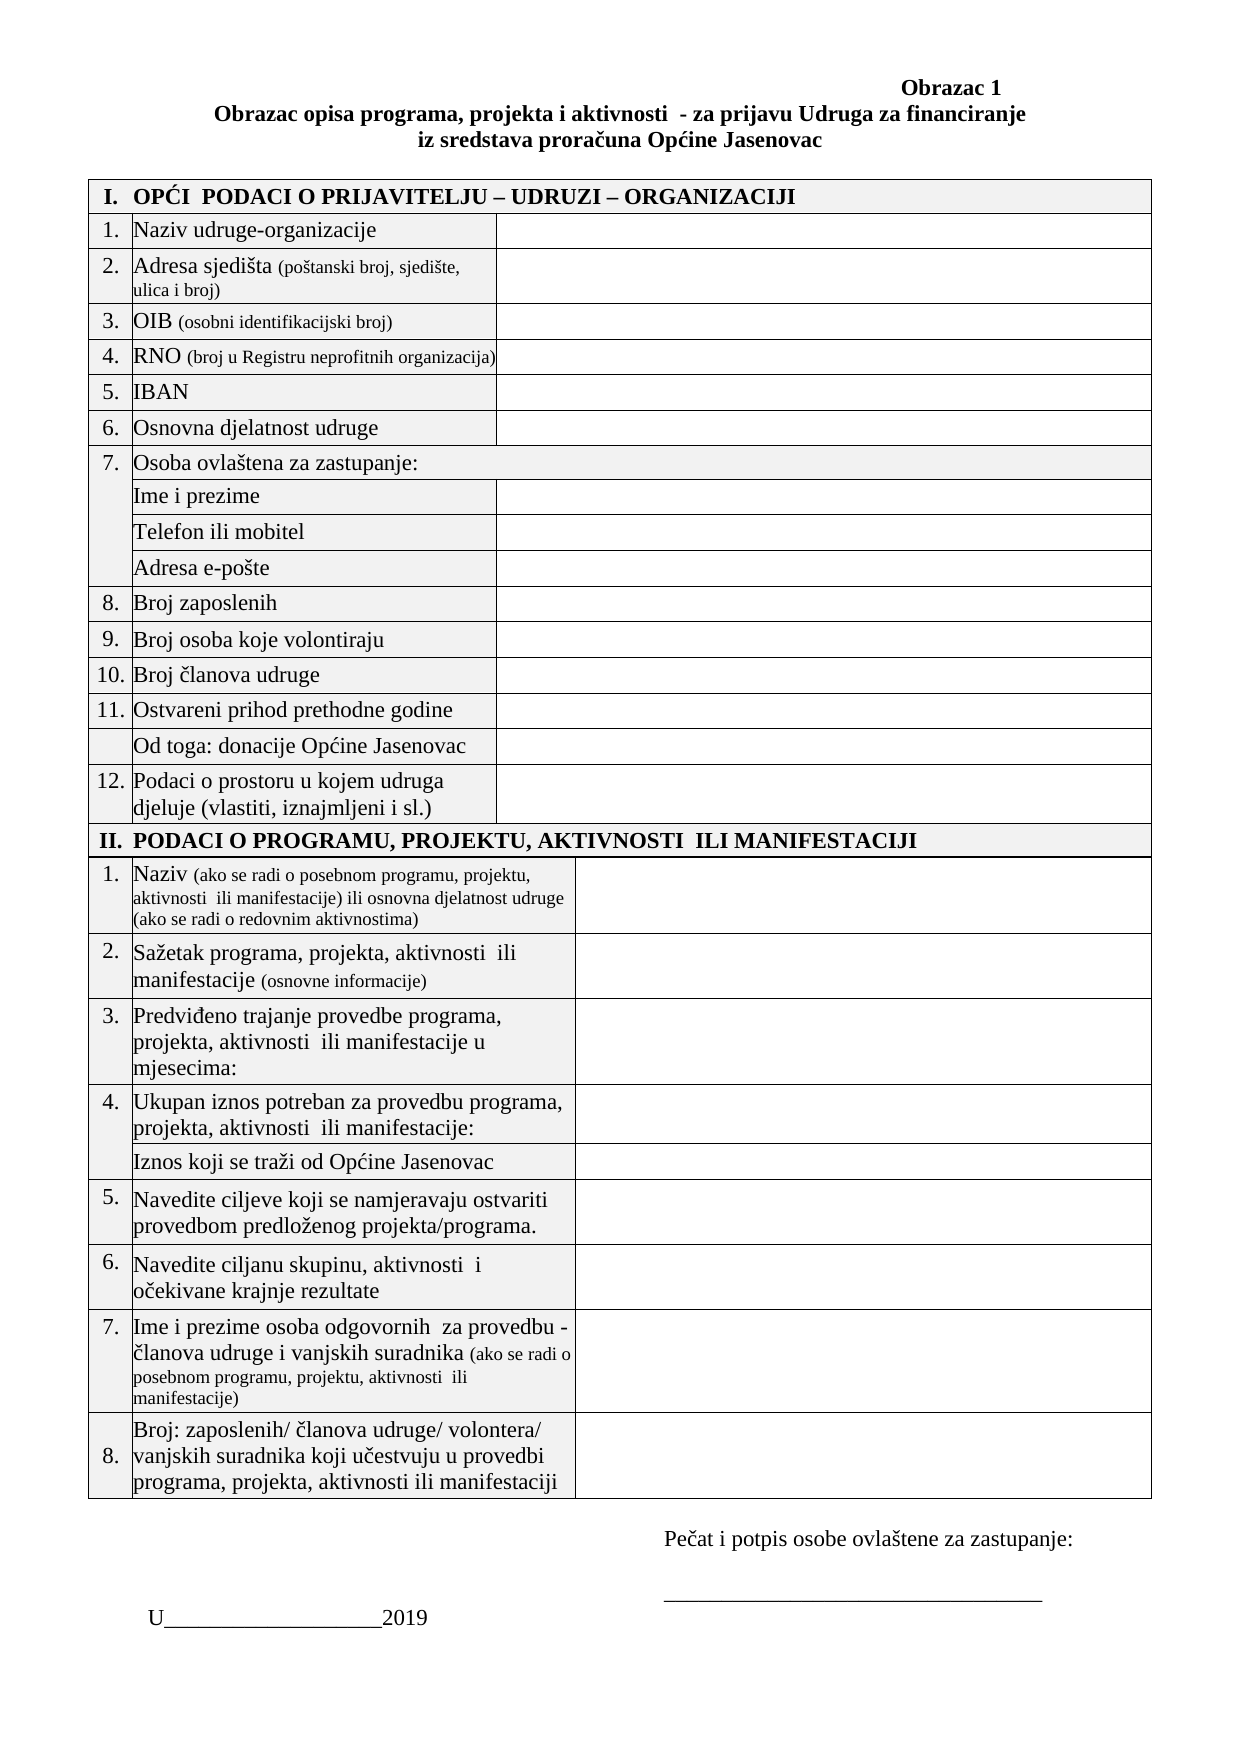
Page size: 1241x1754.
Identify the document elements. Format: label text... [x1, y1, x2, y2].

table_cell Osnovna djelatnost udruge [133, 411, 496, 445]
table_cell [576, 858, 1151, 933]
table_cell PODACI O PROGRAMU, PROJEKTU, AKTIVNOSTI ILI MANIFESTACIJI [132, 824, 1151, 856]
table_cell Osoba ovlaštena za zastupanje: [133, 446, 1151, 479]
table_cell [497, 515, 1151, 550]
table_cell Naziv (ako se radi o posebnom programu, projektu, aktivnosti ili manifestacije) ili osnovna djelatnost udruge (ako se radi o redovnim aktivnostima) [133, 858, 575, 933]
table_cell [497, 480, 1151, 514]
table_cell [576, 1310, 1151, 1412]
table_cell 2. [89, 249, 132, 303]
table_cell [576, 1144, 1151, 1179]
table_header OPĆI PODACI O PRIJAVITELJU – UDRUZI – ORGANIZACIJI [132, 180, 1151, 212]
table_cell Podaci o prostoru u kojem udruga djeluje (vlastiti, iznajmljeni i sl.) [133, 765, 496, 823]
table_cell [497, 551, 1151, 586]
table_cell 3. [89, 304, 132, 338]
table_cell II. [89, 824, 132, 856]
table_cell [497, 249, 1151, 303]
table_cell [497, 304, 1151, 338]
table_cell [576, 1413, 1151, 1498]
text Obrazac 1 [148, 74, 1093, 100]
text U___________________2019 [148, 1604, 1093, 1630]
text _________________________________ [148, 1578, 1093, 1604]
table_cell 10. [89, 658, 132, 692]
table_cell Broj zaposlenih [133, 587, 496, 621]
table_cell Ime i prezime [133, 480, 496, 514]
table_cell 9. [89, 622, 132, 657]
table_cell 2. [89, 934, 132, 998]
table_cell 12. [89, 765, 132, 823]
table_cell Ime i prezime osoba odgovornih za provedbu - članova udruge i vanjskih suradnika (ako se radi o posebnom programu, projektu, aktivnosti ili manifestacije) [133, 1310, 575, 1412]
table_cell [576, 1085, 1151, 1143]
table_cell [497, 622, 1151, 657]
table_cell 5. [89, 375, 132, 410]
table_cell 5. [89, 1180, 132, 1244]
table_cell [497, 375, 1151, 410]
table_cell [497, 214, 1151, 248]
table_cell Sažetak programa, projekta, aktivnosti ili manifestacije (osnovne informacije) [133, 934, 575, 998]
table_cell Broj osoba koje volontiraju [133, 622, 496, 657]
table_cell 1. [89, 858, 132, 933]
table_cell [576, 1180, 1151, 1244]
text Pečat i potpis osobe ovlaštene za zastupanje: [148, 1525, 1093, 1551]
text iz sredstava proračuna Općine Jasenovac [148, 127, 1093, 153]
table_cell 6. [89, 411, 132, 445]
table_cell [497, 340, 1151, 374]
table_cell [497, 729, 1151, 764]
table_cell OIB (osobni identifikacijski broj) [133, 304, 496, 338]
table_cell Navedite ciljanu skupinu, aktivnosti i očekivane krajnje rezultate [133, 1245, 575, 1309]
table_cell [497, 765, 1151, 823]
table_cell RNO (broj u Registru neprofitnih organizacija) [133, 340, 496, 374]
table_cell Predviđeno trajanje provedbe programa, projekta, aktivnosti ili manifestacije u mjesecima: [133, 999, 575, 1084]
table_cell Naziv udruge-organizacije [133, 214, 496, 248]
table_cell IBAN [133, 375, 496, 410]
table_cell [497, 658, 1151, 692]
table_cell [497, 411, 1151, 445]
table_cell [576, 999, 1151, 1084]
table_cell 8. [89, 587, 132, 621]
table_cell 1. [89, 214, 132, 248]
table_cell Od toga: donacije Općine Jasenovac [133, 729, 496, 764]
table_cell 11. [89, 694, 132, 728]
table_cell 8. [89, 1413, 132, 1498]
table_cell Broj: zaposlenih/ članova udruge/ volontera/ vanjskih suradnika koji učestvuju u provedbi programa, projekta, aktivnosti ili manifestaciji [133, 1413, 575, 1498]
table_cell [497, 587, 1151, 621]
table_cell Adresa e-pošte [133, 551, 496, 586]
table_cell Broj članova udruge [133, 658, 496, 692]
table_cell 4. [89, 1085, 132, 1179]
table_cell [497, 694, 1151, 728]
table_cell Telefon ili mobitel [133, 515, 496, 550]
table_cell 7. [89, 446, 132, 586]
table_cell [576, 934, 1151, 998]
table_cell 6. [89, 1245, 132, 1309]
table_cell [89, 729, 132, 764]
table_cell Adresa sjedišta (poštanski broj, sjedište, ulica i broj) [133, 249, 496, 303]
table_cell Navedite ciljeve koji se namjeravaju ostvariti provedbom predloženog projekta/programa. [133, 1180, 575, 1244]
table_cell Iznos koji se traži od Općine Jasenovac [133, 1144, 575, 1179]
table_header I. [89, 180, 132, 212]
table_cell Ukupan iznos potreban za provedbu programa, projekta, aktivnosti ili manifestacije: [133, 1085, 575, 1143]
table_cell 4. [89, 340, 132, 374]
table_cell 3. [89, 999, 132, 1084]
table_cell Ostvareni prihod prethodne godine [133, 694, 496, 728]
text Obrazac opisa programa, projekta i aktivnosti - za prijavu Udruga za financiranje [148, 100, 1093, 127]
table_cell 7. [89, 1310, 132, 1412]
table_cell [576, 1245, 1151, 1309]
